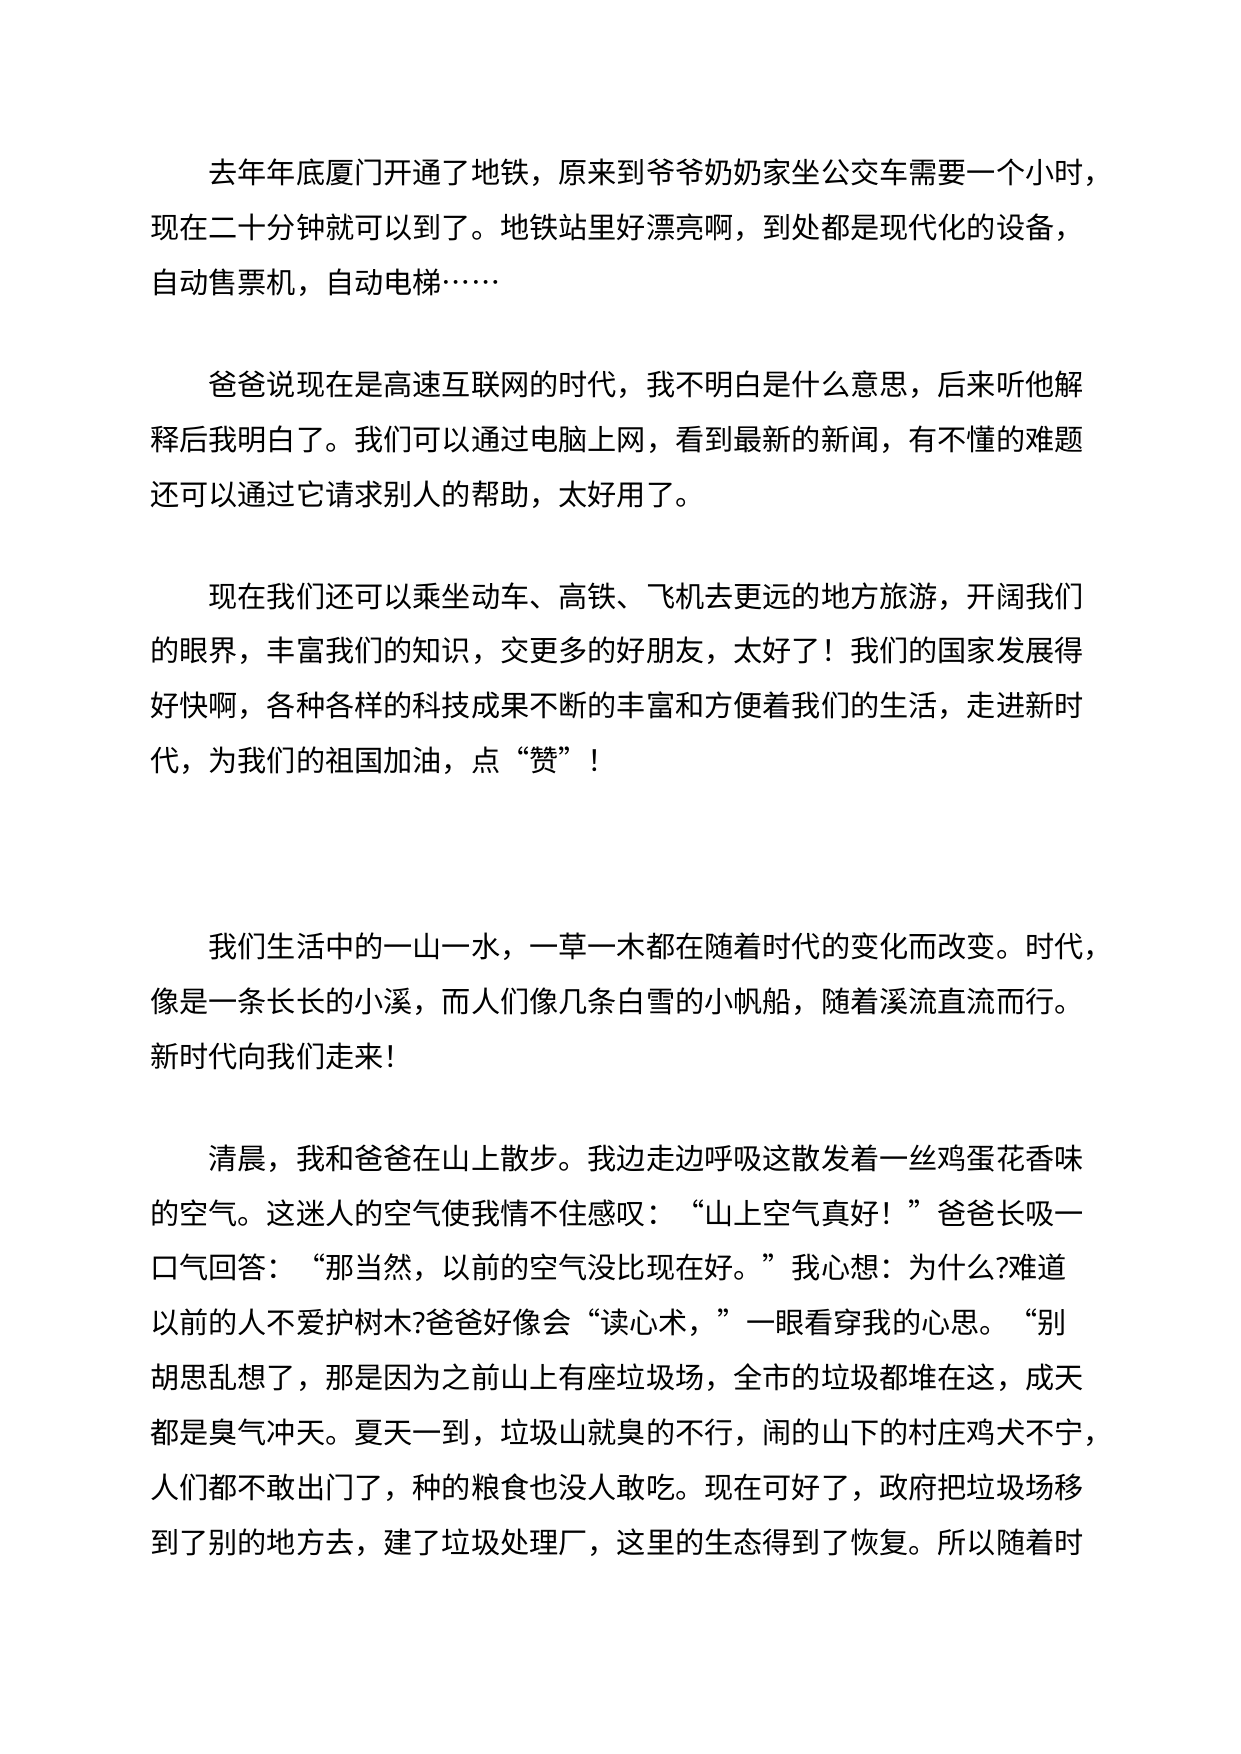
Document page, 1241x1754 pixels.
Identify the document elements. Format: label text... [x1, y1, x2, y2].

text 现在我们还可以乘坐动车、高铁、飞机去更远的地方旅游，开阔我们的眼界，丰富我们的知识，交更多的好朋友，太好了！我们的国家发展得好快啊，各种各样的科技成果不断的丰富和方便着我们的生活，走进新时代，为我们的祖国加油，点“赞”！ [150, 573, 1090, 780]
text 爸爸说现在是高速互联网的时代，我不明白是什么意思，后来听他解释后我明白了。我们可以通过电脑上网，看到最新的新闻，有不懂的难题还可以通过它请求别人的帮助，太好用了。 [150, 362, 1090, 514]
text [150, 1135, 1090, 1562]
text 去年年底厦门开通了地铁，原来到爷爷奶奶家坐公交车需要一个小时，现在二十分钟就可以到了。地铁站里好漂亮啊，到处都是现代化的设备，自动售票机，自动电梯…… [150, 150, 1090, 302]
text 我们生活中的一山一水，一草一木都在随着时代的变化而改变。时代，像是一条长长的小溪，而人们像几条白雪的小帆船，随着溪流直流而行。新时代向我们走来！ [150, 924, 1090, 1076]
